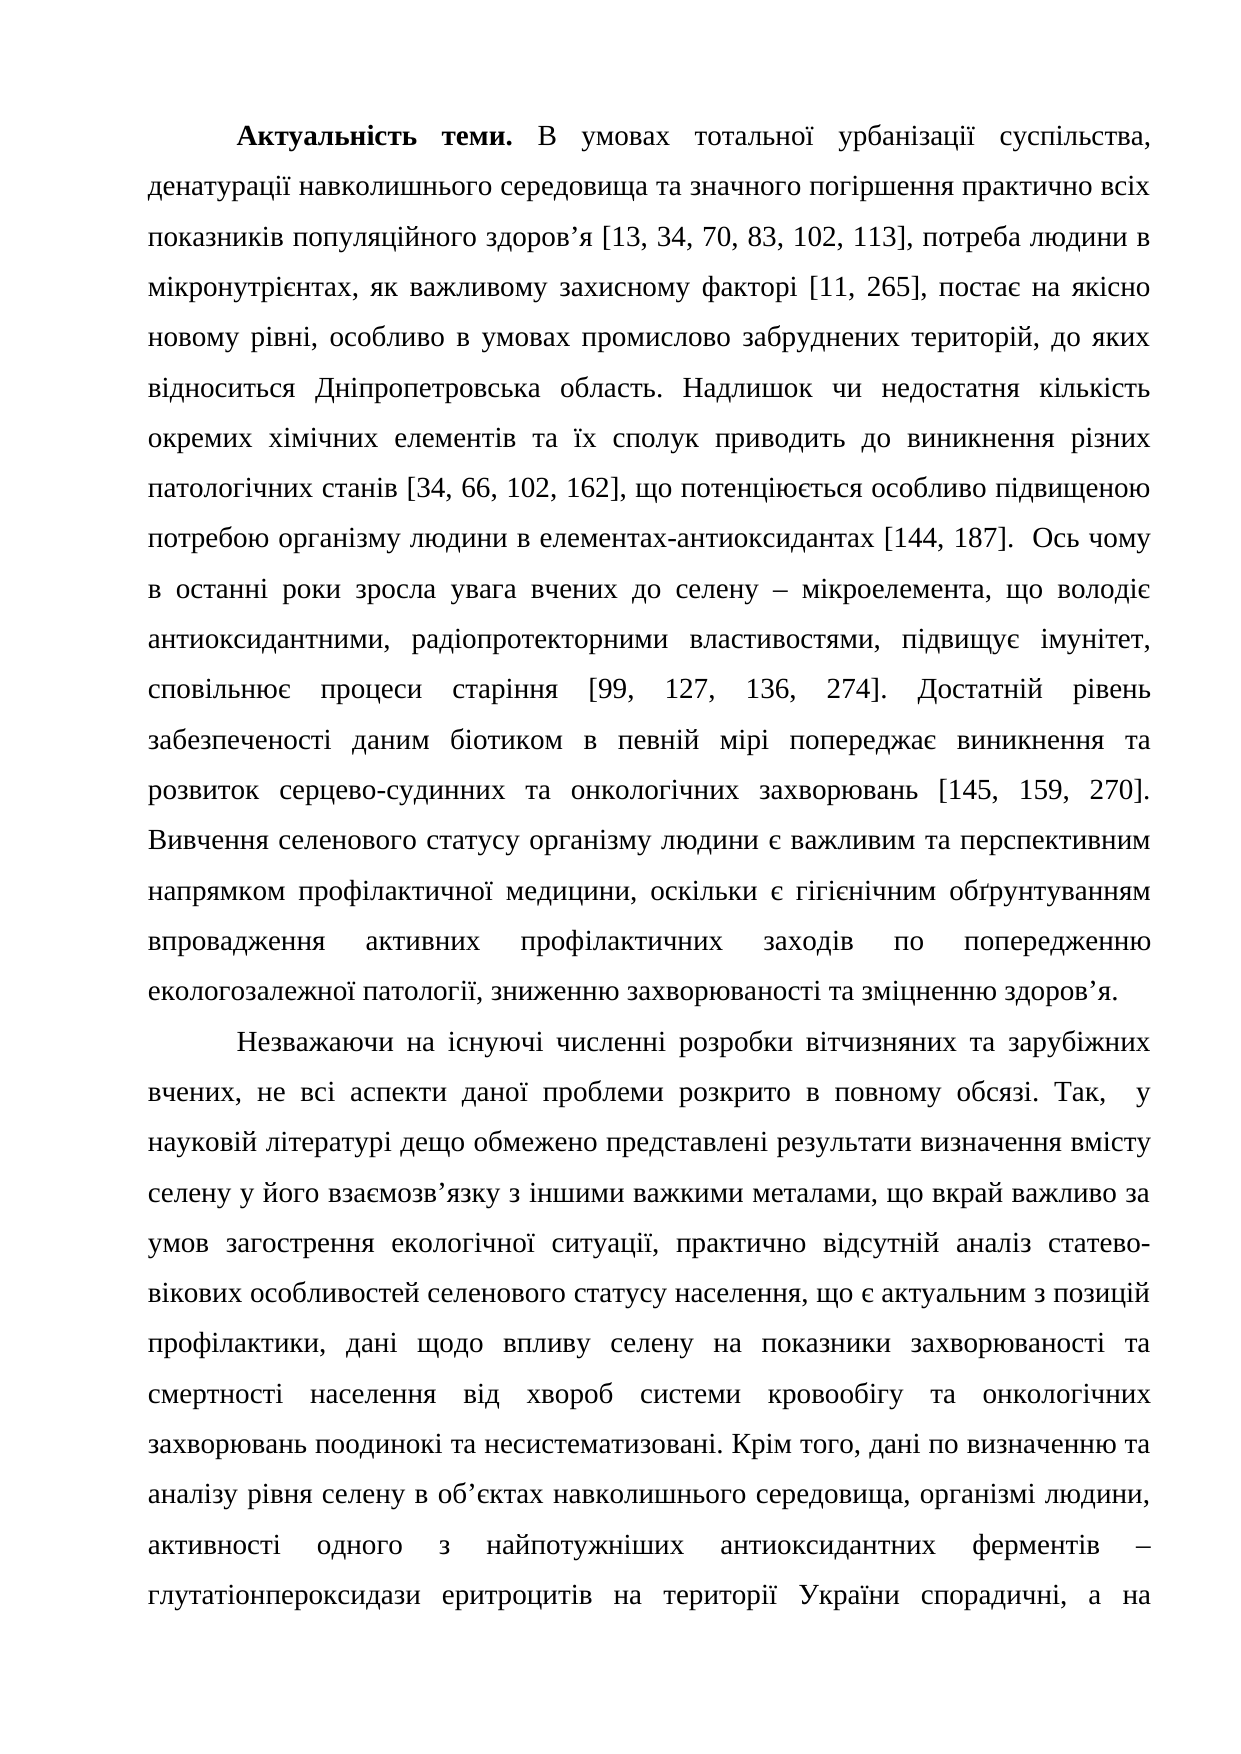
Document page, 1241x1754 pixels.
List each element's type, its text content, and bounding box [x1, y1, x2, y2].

text Актуальність теми. В умовах тотальної урбанізації суспільства, денатурації навколишнього середовища та значного погіршення практично всіх показників популяційного здоров’я [13, 34, 70, 83, 102, 113], потреба людини в мікронутрієнтах, як важливому захисному факторі [11, 265], постає на якісно новому рівні, особливо в умовах промислово забруднених територій, до яких відноситься Дніпропетровська область. Надлишок чи недостатня кількість окремих хімічних елементів та їх сполук приводить до виникнення різних патологічних станів [34, 66, 102, 162], що потенціюється особливо підвищеною потребою організму людини в елементах-антиоксидантах [144, 187]. Ось чому в останні роки зросла увага вчених до селену – мікроелемента, що володіє антиоксидантними, радіопротекторними властивостями, підвищує імунітет, сповільнює процеси старіння [99, 127, 136, 274]. Достатній рівень забезпеченості даним біотиком в певній мірі попереджає виникнення та розвиток серцево-судинних та онкологічних захворювань [145, 159, 270]. Вивчення селенового статусу організму людини є важливим та перспективним напрямком профілактичної медицини, оскільки є гігієнічним обґрунтуванням впровадження активних профiлактичних заходiв по попередженню екологозалежної патологiї, зниженню захворюваностi та змiцненню здоров’я. [148, 118, 1152, 1007]
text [148, 1024, 1152, 1611]
